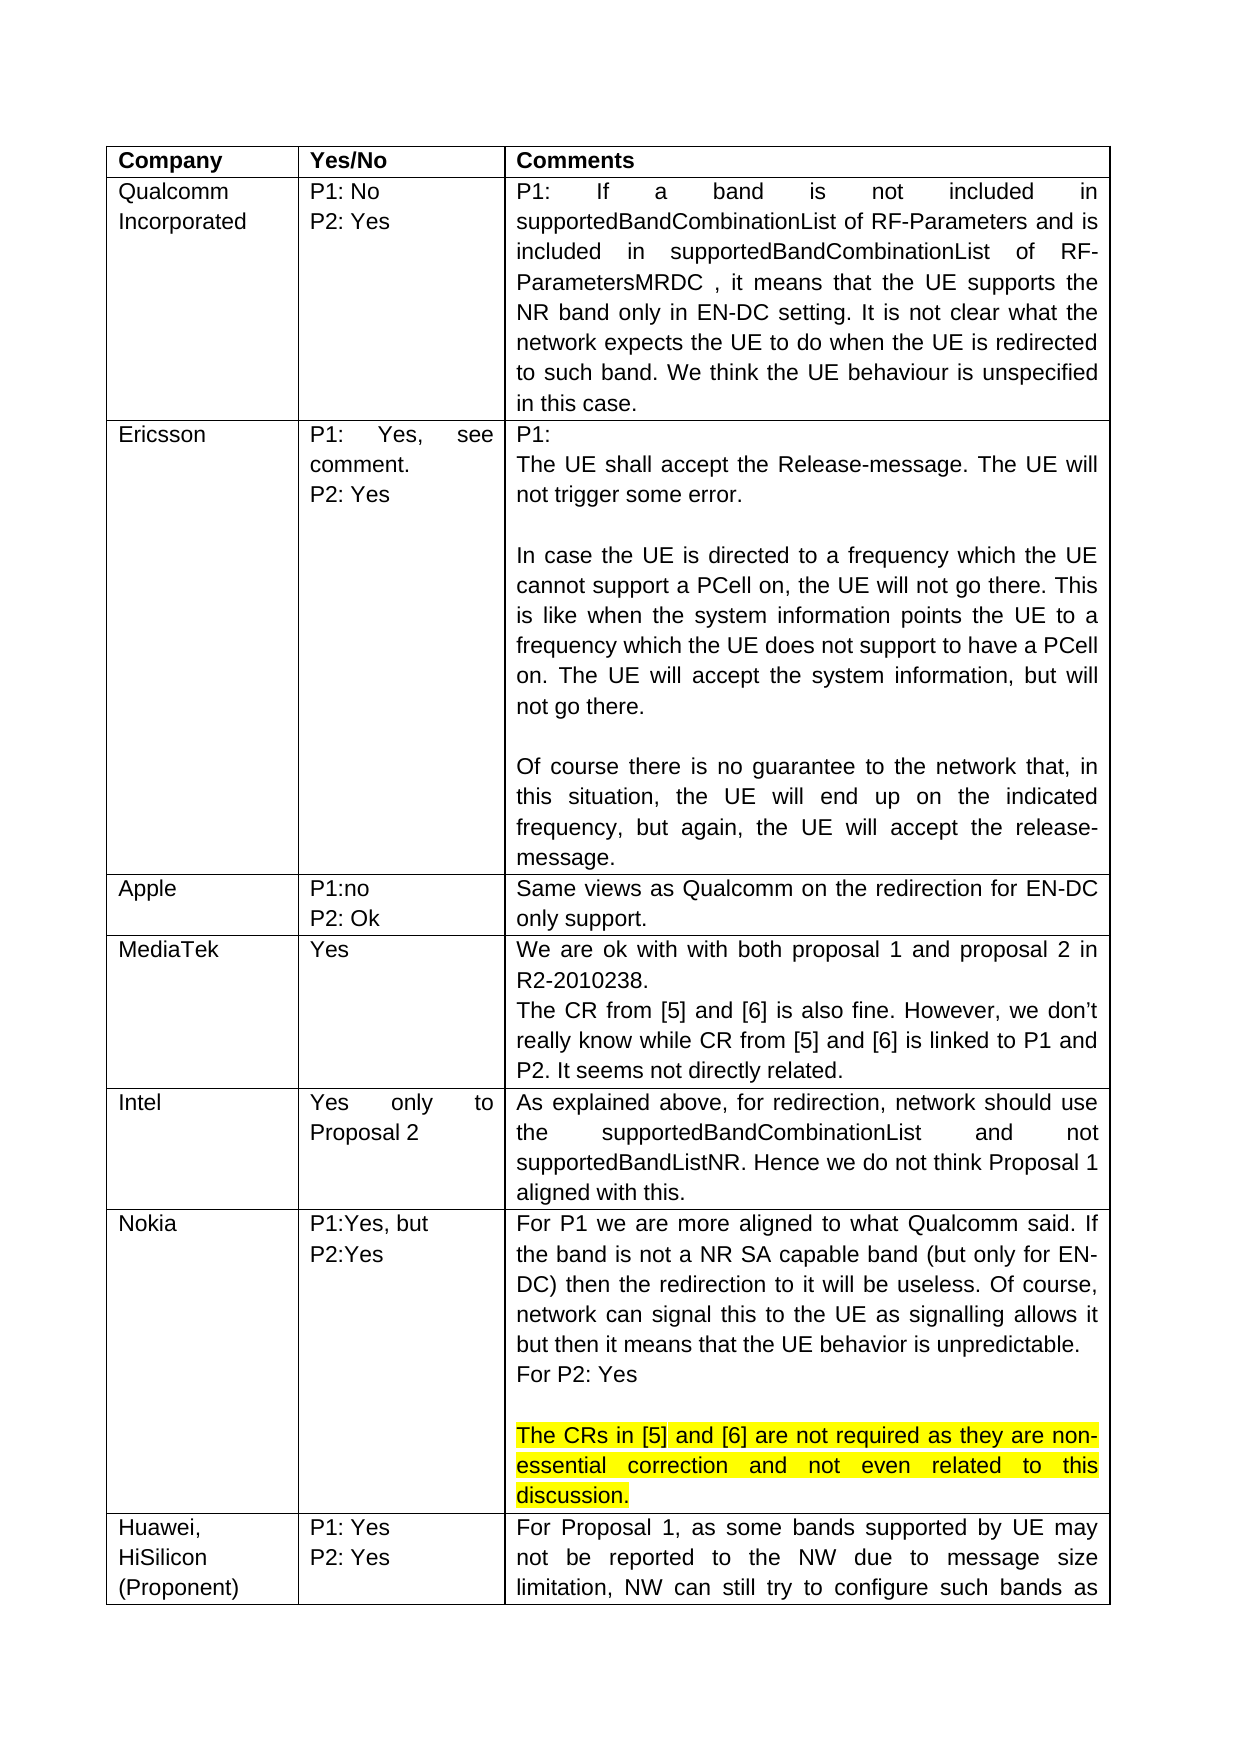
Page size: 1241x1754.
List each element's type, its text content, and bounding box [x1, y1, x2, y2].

table_cell MediaTek [107, 936, 298, 1087]
table_cell P1: Yes P2: Yes [299, 1514, 504, 1604]
table_cell Yes [299, 936, 504, 1087]
table_cell Same views as Qualcomm on the redirection for EN-DC only support. [506, 875, 1109, 935]
table_cell P1: If a band is not included in supportedBandCombinationList of RF-Parameters and is included in supportedBandCombinationList of RF-ParametersMRDC , it means that the UE supports the NR band only in EN-DC setting. It is not clear what the network expects the UE to do when the UE is redirected to such band. We think the UE behaviour is unspecified in this case. [506, 178, 1109, 420]
table_cell Ericsson [107, 421, 298, 874]
table_header Company [107, 147, 298, 177]
table_cell Nokia [107, 1210, 298, 1512]
table_cell P1: Yes, see comment. P2: Yes [299, 421, 504, 874]
table_cell Yes only to Proposal 2 [299, 1089, 504, 1209]
table_cell P1:no P2: Ok [299, 875, 504, 935]
table_cell P1:Yes, but P2:Yes [299, 1210, 504, 1512]
table_cell For P1 we are more aligned to what Qualcomm said. If the band is not a NR SA capable band (but only for EN-DC) then the redirection to it will be useless. Of course, network can signal this to the UE as signalling allows it but then it means that the UE behavior is unpredictable. For P2: Yes The CRs in [5] and [6] are not required as they are non-essential correction and not even related to this discussion. [506, 1210, 1109, 1512]
table_cell P1: No P2: Yes [299, 178, 504, 420]
table_header Comments [506, 147, 1109, 177]
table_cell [107, 1514, 298, 1604]
table_cell Apple [107, 875, 298, 935]
table_cell P1: The UE shall accept the Release-message. The UE will not trigger some error. In case the UE is directed to a frequency which the UE cannot support a PCell on, the UE will not go there. This is like when the system information points the UE to a frequency which the UE does not support to have a PCell on. The UE will accept the system information, but will not go there. Of course there is no guarantee to the network that, in this situation, the UE will end up on the indicated frequency, but again, the UE will accept the release-message. [506, 421, 1109, 874]
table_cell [506, 1514, 1109, 1604]
table_cell As explained above, for redirection, network should use the supportedBandCombinationList and not supportedBandListNR. Hence we do not think Proposal 1 aligned with this. [506, 1089, 1109, 1209]
table_cell Intel [107, 1089, 298, 1209]
table_cell We are ok with with both proposal 1 and proposal 2 in R2-2010238. The CR from [5] and [6] is also fine. However, we don’t really know while CR from [5] and [6] is linked to P1 and P2. It seems not directly related. [506, 936, 1109, 1087]
table_header Yes/No [299, 147, 504, 177]
table_cell Qualcomm Incorporated [107, 178, 298, 420]
